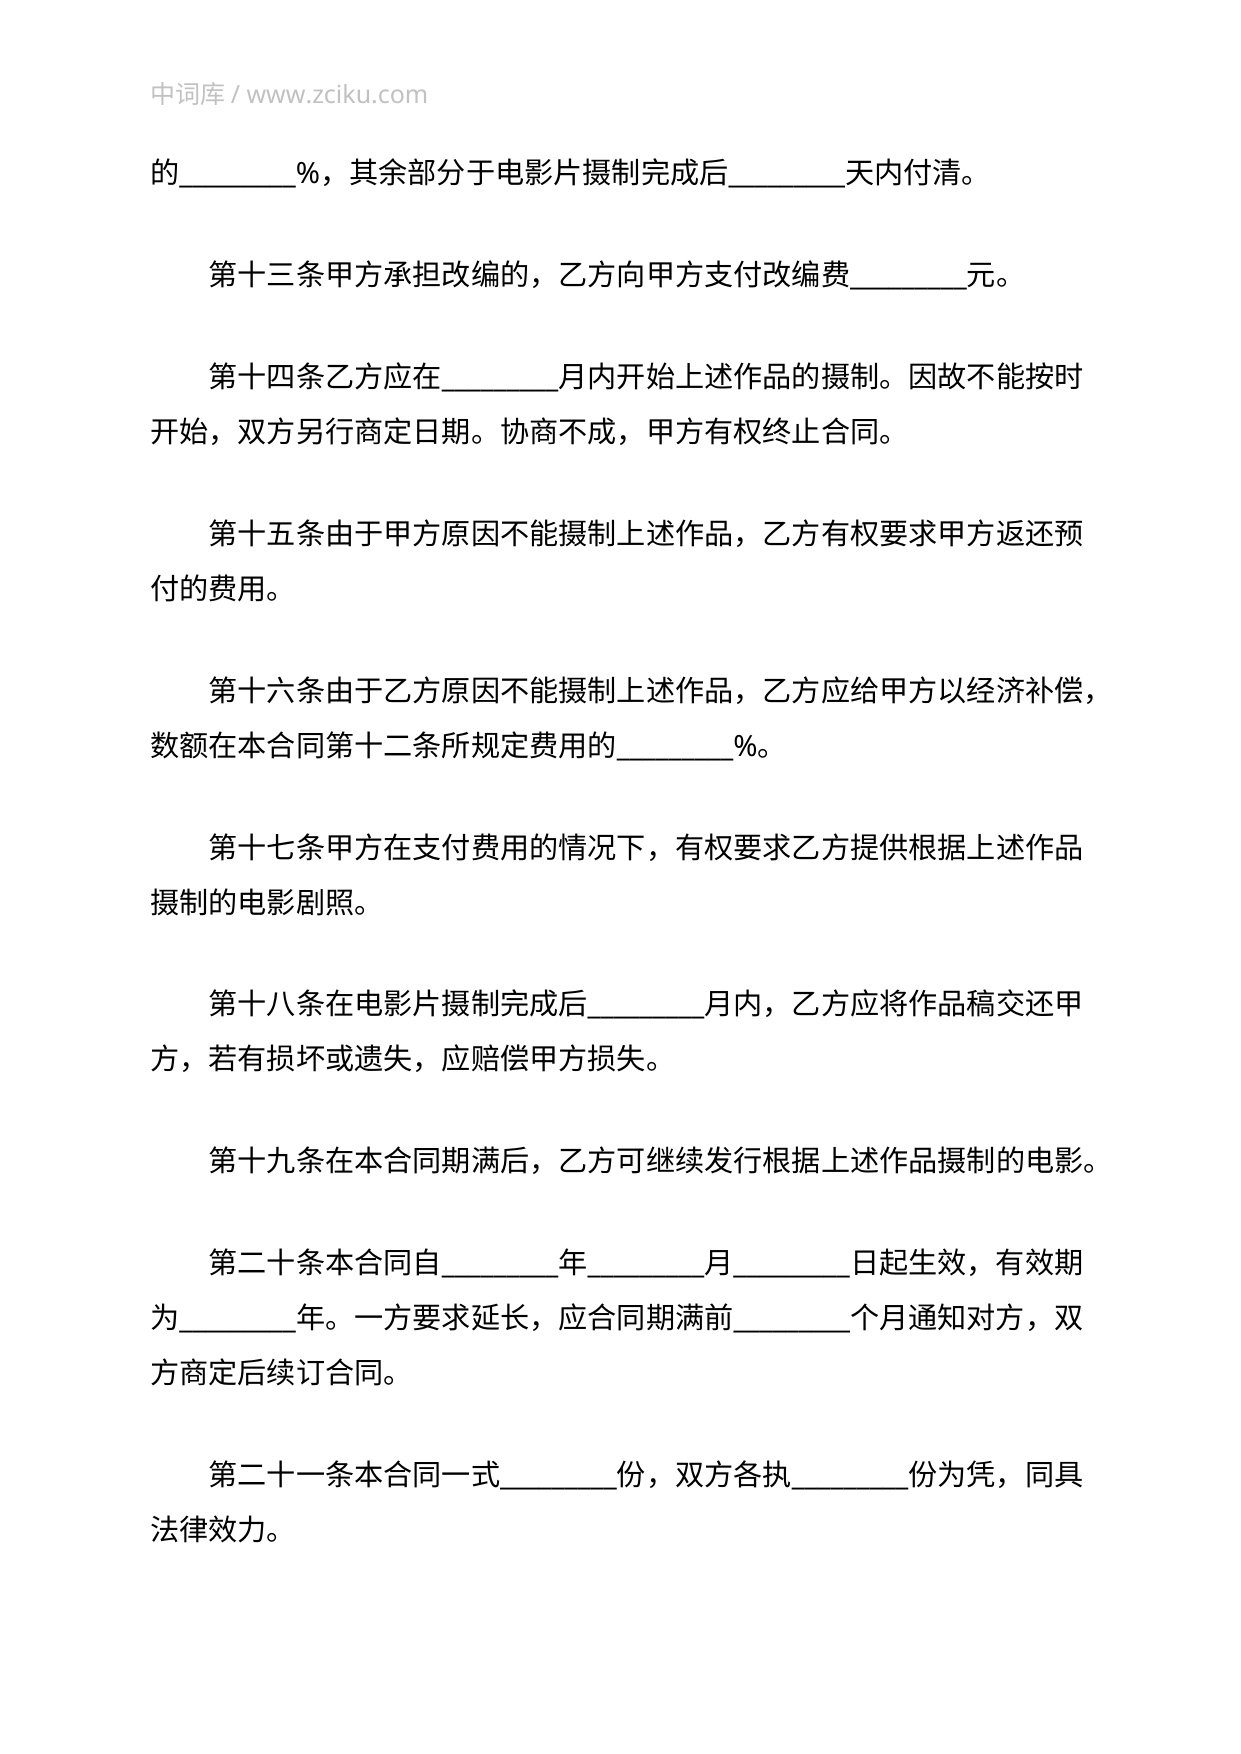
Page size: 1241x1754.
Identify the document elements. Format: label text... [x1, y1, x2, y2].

text 第二十一条本合同一式_________份，双方各执_________份为凭，同具法律效力。 [150, 1451, 1090, 1548]
text 第十七条甲方在支付费用的情况下，有权要求乙方提供根据上述作品摄制的电影剧照。 [150, 824, 1090, 921]
text 第十八条在电影片摄制完成后_________月内，乙方应将作品稿交还甲方，若有损坏或遗失，应赔偿甲方损失。 [150, 981, 1090, 1078]
text 第二十条本合同自_________年_________月_________日起生效，有效期为_________年。一方要求延长，应合同期满前_________个月通知对方，双方商定后续订合同。 [150, 1239, 1090, 1392]
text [150, 150, 1090, 192]
text 第十六条由于乙方原因不能摄制上述作品，乙方应给甲方以经济补偿，数额在本合同第十二条所规定费用的_________%。 [150, 667, 1090, 765]
text 第十四条乙方应在_________月内开始上述作品的摄制。因故不能按时开始，双方另行商定日期。协商不成，甲方有权终止合同。 [150, 354, 1090, 451]
text 第十三条甲方承担改编的，乙方向甲方支付改编费_________元。 [150, 252, 1090, 294]
text 第十九条在本合同期满后，乙方可继续发行根据上述作品摄制的电影。 [150, 1138, 1090, 1180]
text 第十五条由于甲方原因不能摄制上述作品，乙方有权要求甲方返还预付的费用。 [150, 511, 1090, 608]
